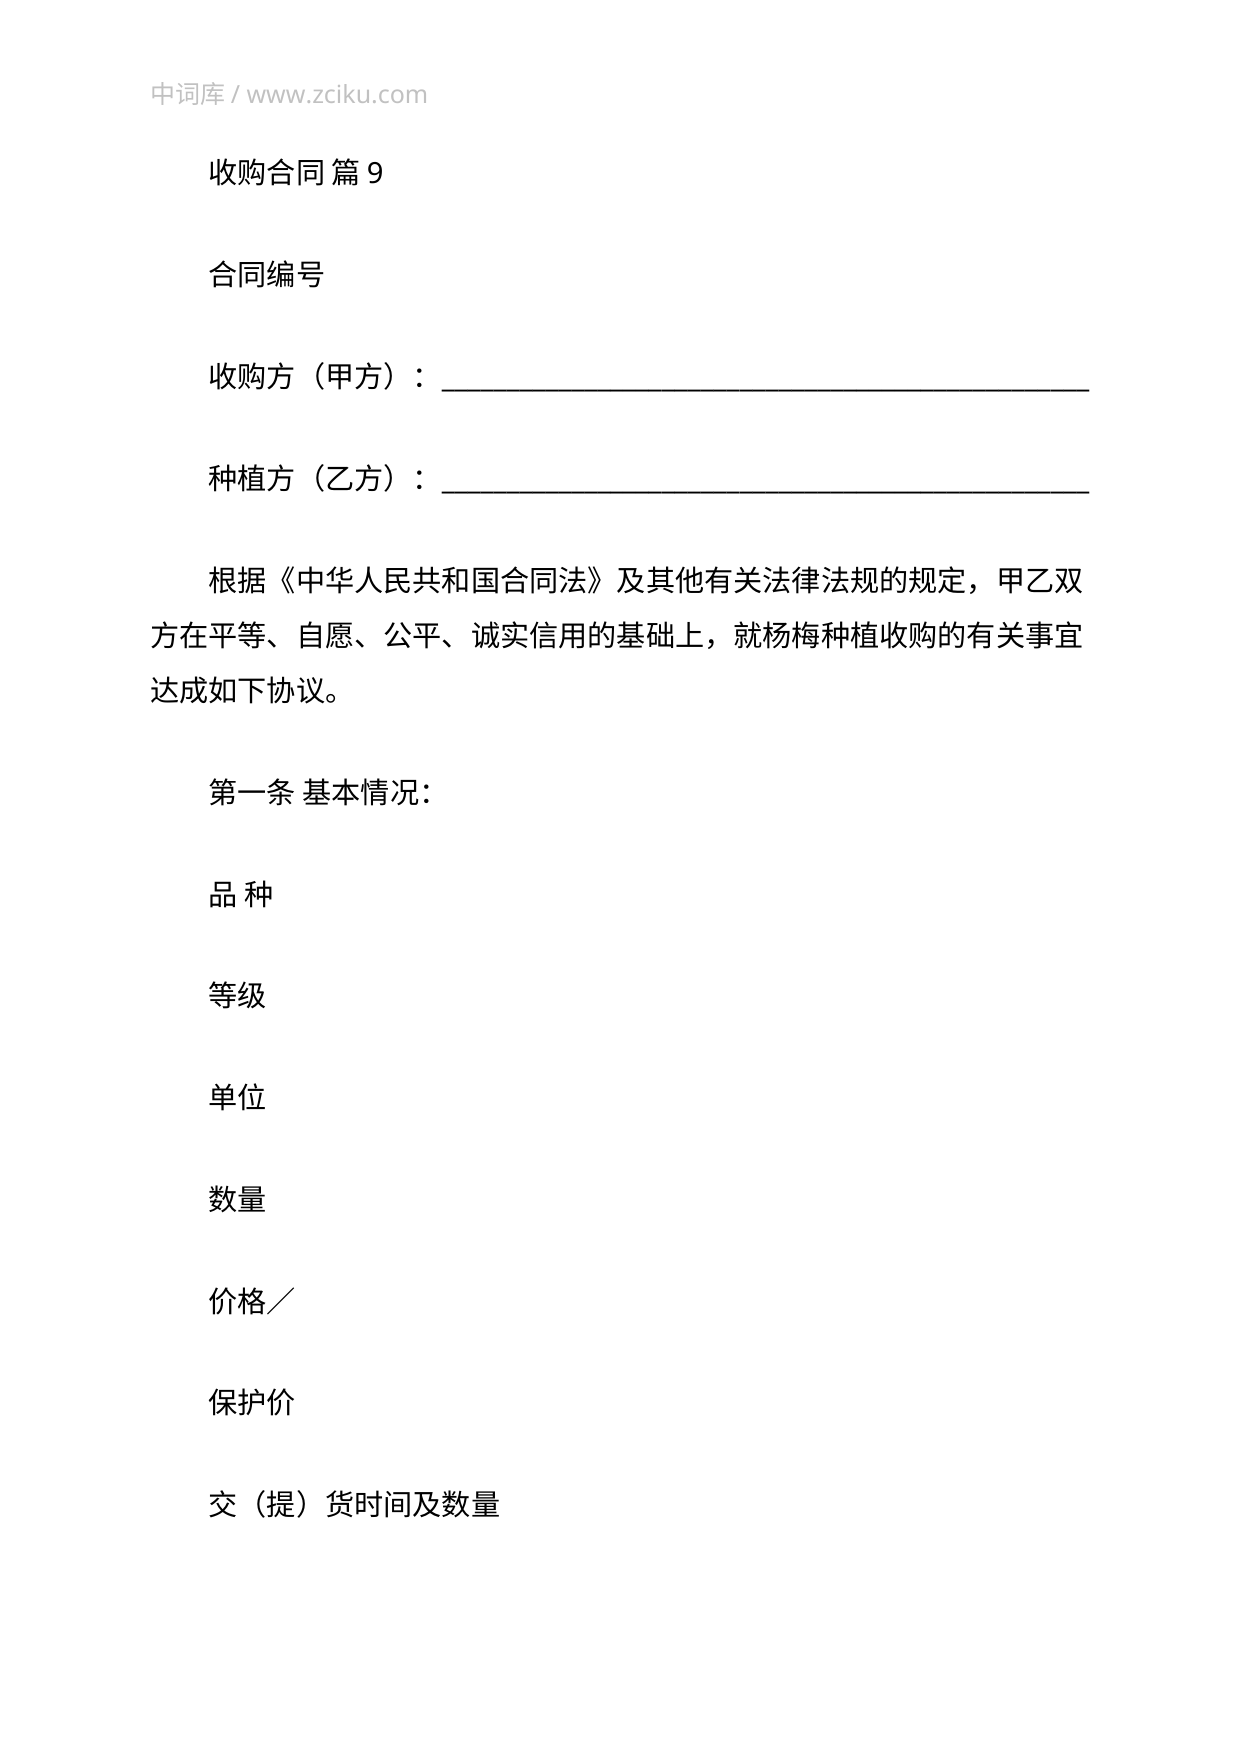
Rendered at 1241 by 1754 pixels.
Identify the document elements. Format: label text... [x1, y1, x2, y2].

text 品 种 [150, 871, 1090, 913]
text 根据《中华人民共和国合同法》及其他有关法律法规的规定，甲乙双方在平等、自愿、公平、诚实信用的基础上，就杨梅种植收购的有关事宜达成如下协议。 [150, 558, 1090, 710]
text 收购合同 篇9 [150, 150, 1090, 192]
text 等级 [150, 973, 1090, 1015]
text 收购方（甲方）：__________________________________________________ [150, 354, 1090, 396]
text 合同编号 [150, 252, 1090, 294]
text 第一条 基本情况： [150, 769, 1090, 812]
text 数量 [150, 1176, 1090, 1219]
text 种植方（乙方）：__________________________________________________ [150, 456, 1090, 498]
text 单位 [150, 1074, 1090, 1117]
text 交（提）货时间及数量 [150, 1482, 1090, 1524]
text 保护价 [150, 1380, 1090, 1422]
text 价格／ [150, 1278, 1090, 1320]
